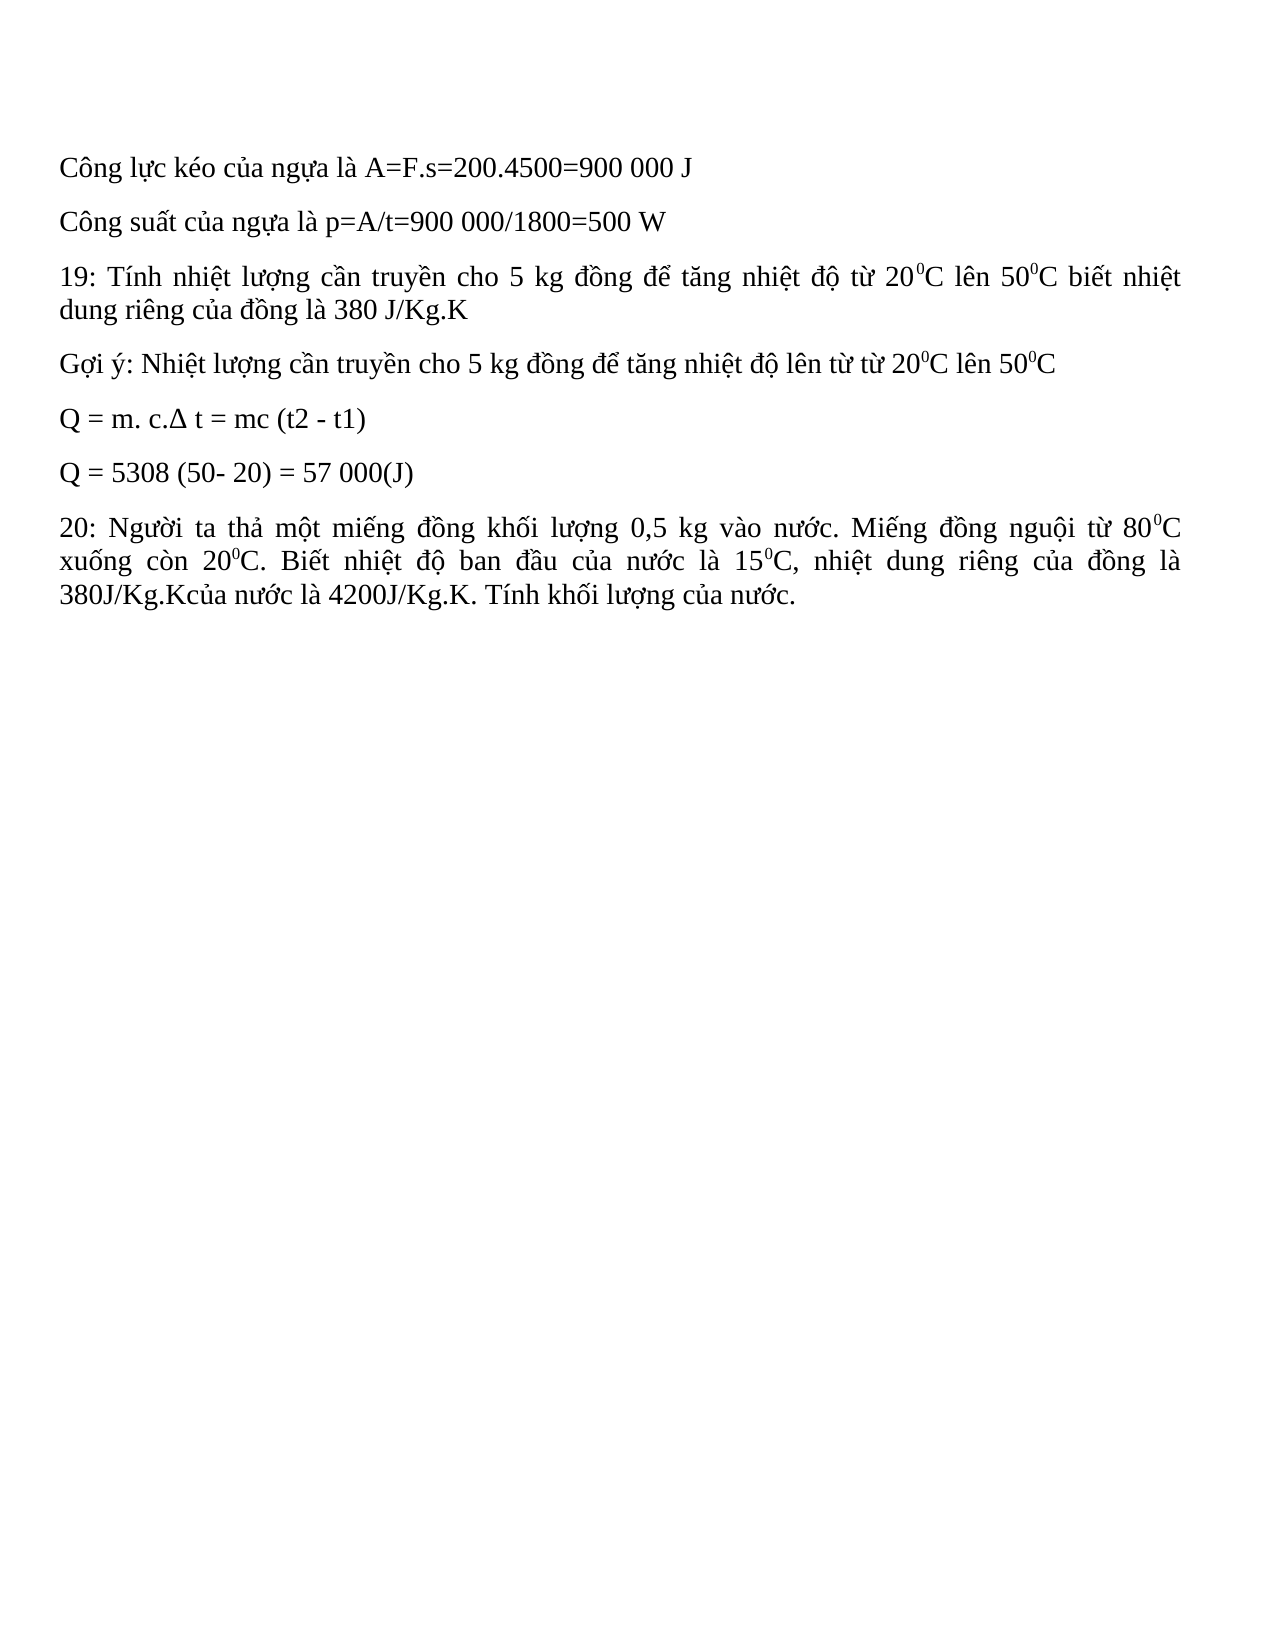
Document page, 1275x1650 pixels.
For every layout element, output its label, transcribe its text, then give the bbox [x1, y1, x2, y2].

text Công suất của ngựa là p=A/t=900 000/1800=500 W [59, 204, 1181, 238]
text Q = m. c.Δ t = mc (t2 - t1) [59, 401, 1181, 434]
text 19: Tính nhiệt lượng cần truyền cho 5 kg đồng để tăng nhiệt độ từ 200C lên 500C biết nhiệt dung riêng của đồng là 380 J/Kg.K [59, 259, 1181, 326]
text Công lực kéo của ngựa là A=F.s=200.4500=900 000 J [59, 150, 1181, 183]
text Gợi ý: Nhiệt lượng cần truyền cho 5 kg đồng để tăng nhiệt độ lên từ từ 200C lên 500C [59, 347, 1181, 380]
text 20: Người ta thả một miếng đồng khối lượng 0,5 kg vào nước. Miếng đồng nguội từ 800C xuống còn 200C. Biết nhiệt độ ban đầu của nước là 150C, nhiệt dung riêng của đồng là 380J/Kg.Kcủa nước là 4200J/Kg.K. Tính khối lượng của nước. [59, 510, 1181, 610]
text Q = 5308 (50- 20) = 57 000(J) [59, 455, 1181, 489]
